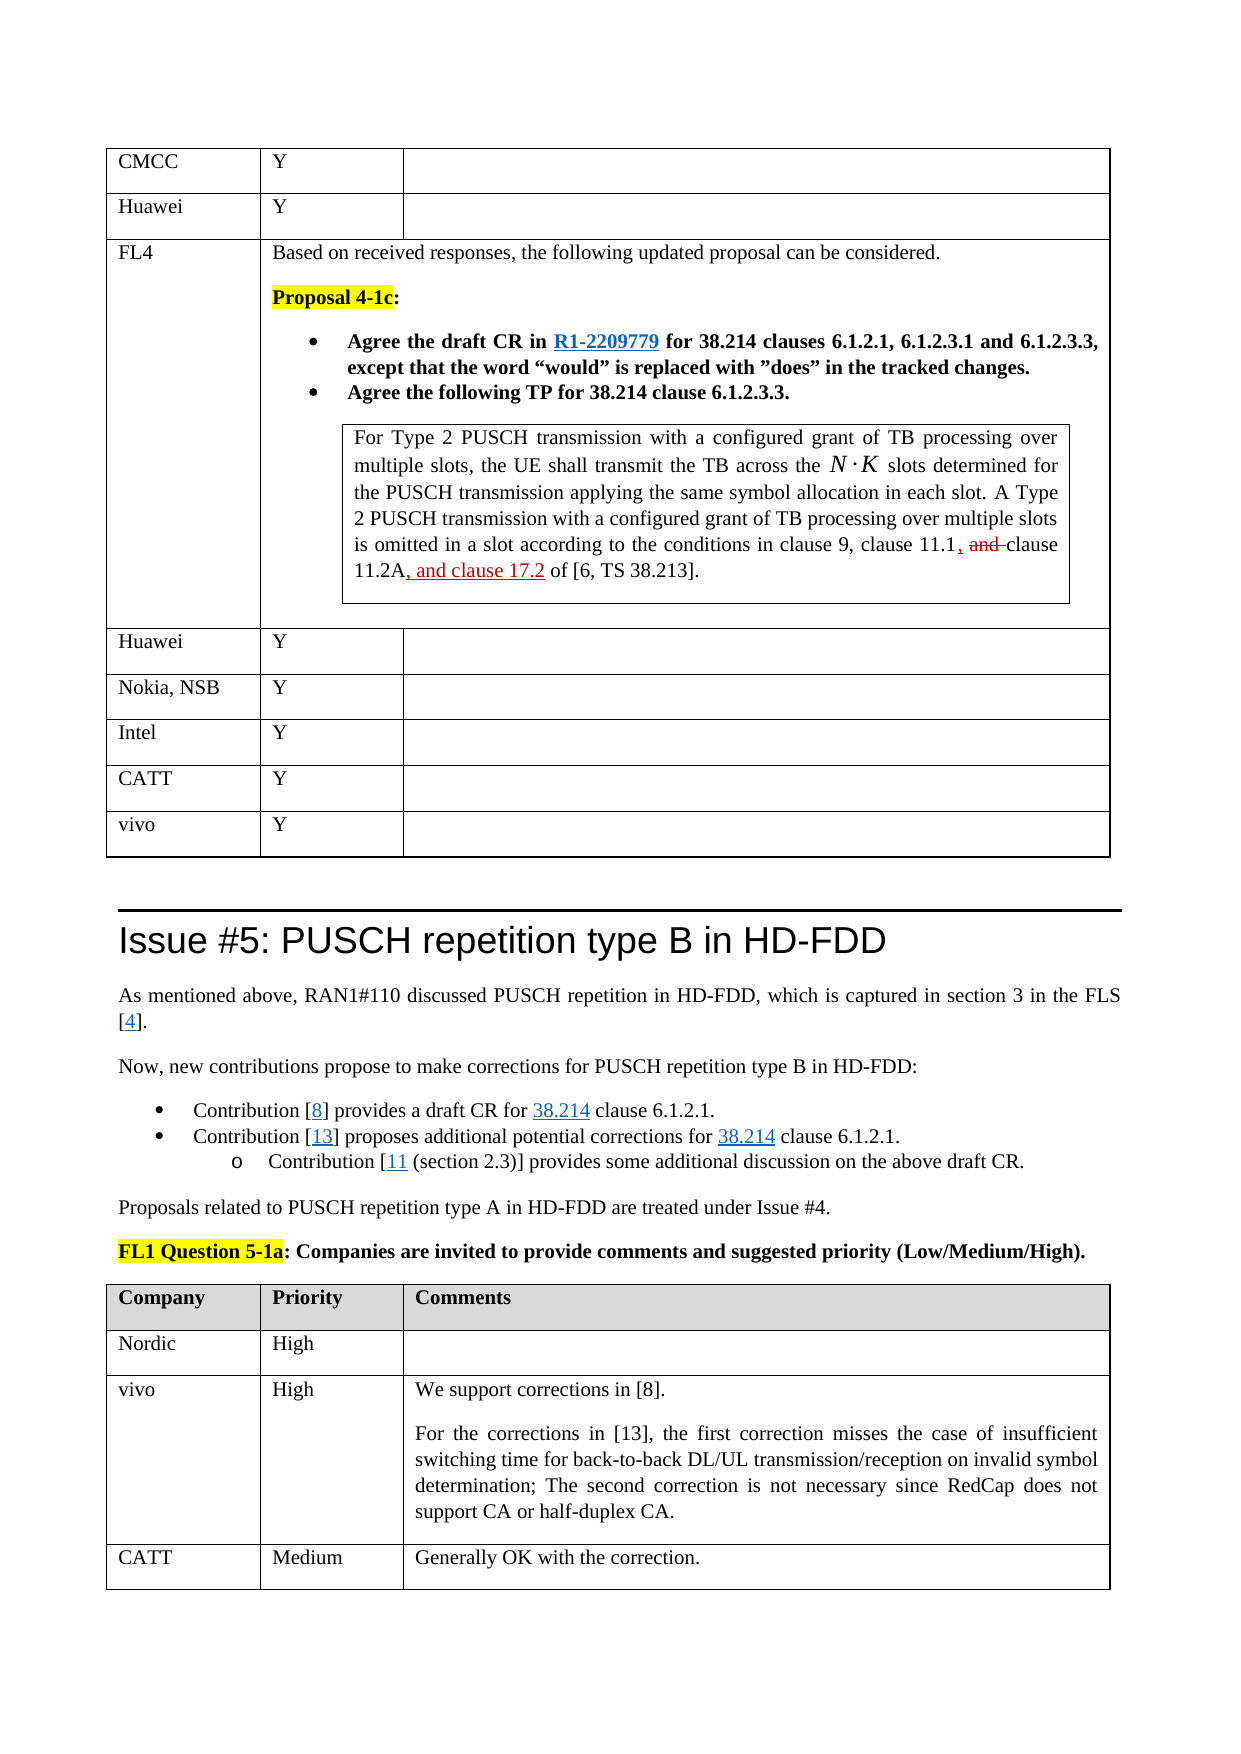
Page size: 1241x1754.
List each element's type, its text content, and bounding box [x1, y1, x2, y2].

table_cell [404, 149, 1109, 193]
text As mentioned above, RAN1#110 discussed PUSCH repetition in HD-FDD, which is captured in section 3 in the FLS [4]. [118, 983, 1122, 1033]
table_cell CATT [107, 766, 260, 811]
text Proposals related to PUSCH repetition type A in HD-FDD are treated under Issue #4. [118, 1194, 1122, 1219]
table_header Priority [261, 1285, 403, 1330]
table_cell High [261, 1331, 403, 1375]
table_cell CATT [107, 1545, 260, 1589]
table_cell [404, 675, 1109, 719]
table_cell Nordic [107, 1331, 260, 1375]
table_cell vivo [107, 1376, 260, 1544]
table_cell High [261, 1376, 403, 1544]
table_cell Y [261, 149, 403, 193]
table_cell Intel [107, 720, 260, 765]
table_cell CMCC [107, 149, 260, 193]
table_cell Y [261, 812, 403, 856]
table_cell [404, 194, 1109, 239]
table_cell vivo [107, 812, 260, 856]
table_cell Y [261, 675, 403, 719]
table_cell Medium [261, 1545, 403, 1589]
table_cell Y [261, 629, 403, 673]
table_cell FL4 [107, 240, 260, 628]
list Contribution [11 (section 2.3)] provides some additional discussion on the above draft CR. [231, 1149, 1122, 1174]
table_cell [404, 766, 1109, 811]
table_cell [404, 812, 1109, 856]
table_cell Huawei [107, 194, 260, 239]
table_header Comments [404, 1285, 1109, 1330]
table_cell Y [261, 766, 403, 811]
subtitle Issue #5: PUSCH repetition type B in HD-FDD [118, 912, 1122, 961]
table_cell Y [261, 720, 403, 765]
table_cell Based on received responses, the following updated proposal can be considered. Proposal 4-1c: Agree the draft CR in R1-2209779 for 38.214 clauses 6.1.2.1, 6.1.2.3.1 and 6.1.2.3.3, except that the word “would” is replaced with ”does” in the tracked changes. Agree the following TP for 38.214 clause 6.1.2.3.3. [261, 240, 1109, 628]
table_cell [404, 629, 1109, 673]
table_cell [404, 1331, 1109, 1375]
text FL1 Question 5-1a: Companies are invited to provide comments and suggested priority (Low/Medium/High). [283, 1239, 1122, 1263]
table_cell Nokia, NSB [107, 675, 260, 719]
table_cell Y [261, 194, 403, 239]
table_cell We support corrections in [8]. For the corrections in [13], the first correction misses the case of insufficient switching time for back-to-back DL/UL transmission/reception on invalid symbol determination; The second correction is not necessary since RedCap does not support CA or half-duplex CA. [404, 1376, 1109, 1544]
list Contribution [8] provides a draft CR for 38.214 clause 6.1.2.1. [156, 1098, 1122, 1122]
text Now, new contributions propose to make corrections for PUSCH repetition type B in HD-FDD: [118, 1054, 1122, 1078]
table_cell [404, 720, 1109, 765]
table_cell Huawei [107, 629, 260, 673]
table_header Company [107, 1285, 260, 1330]
list Contribution [13] proposes additional potential corrections for 38.214 clause 6.1.2.1. [156, 1124, 1122, 1148]
table_cell Generally OK with the correction. [404, 1545, 1109, 1589]
